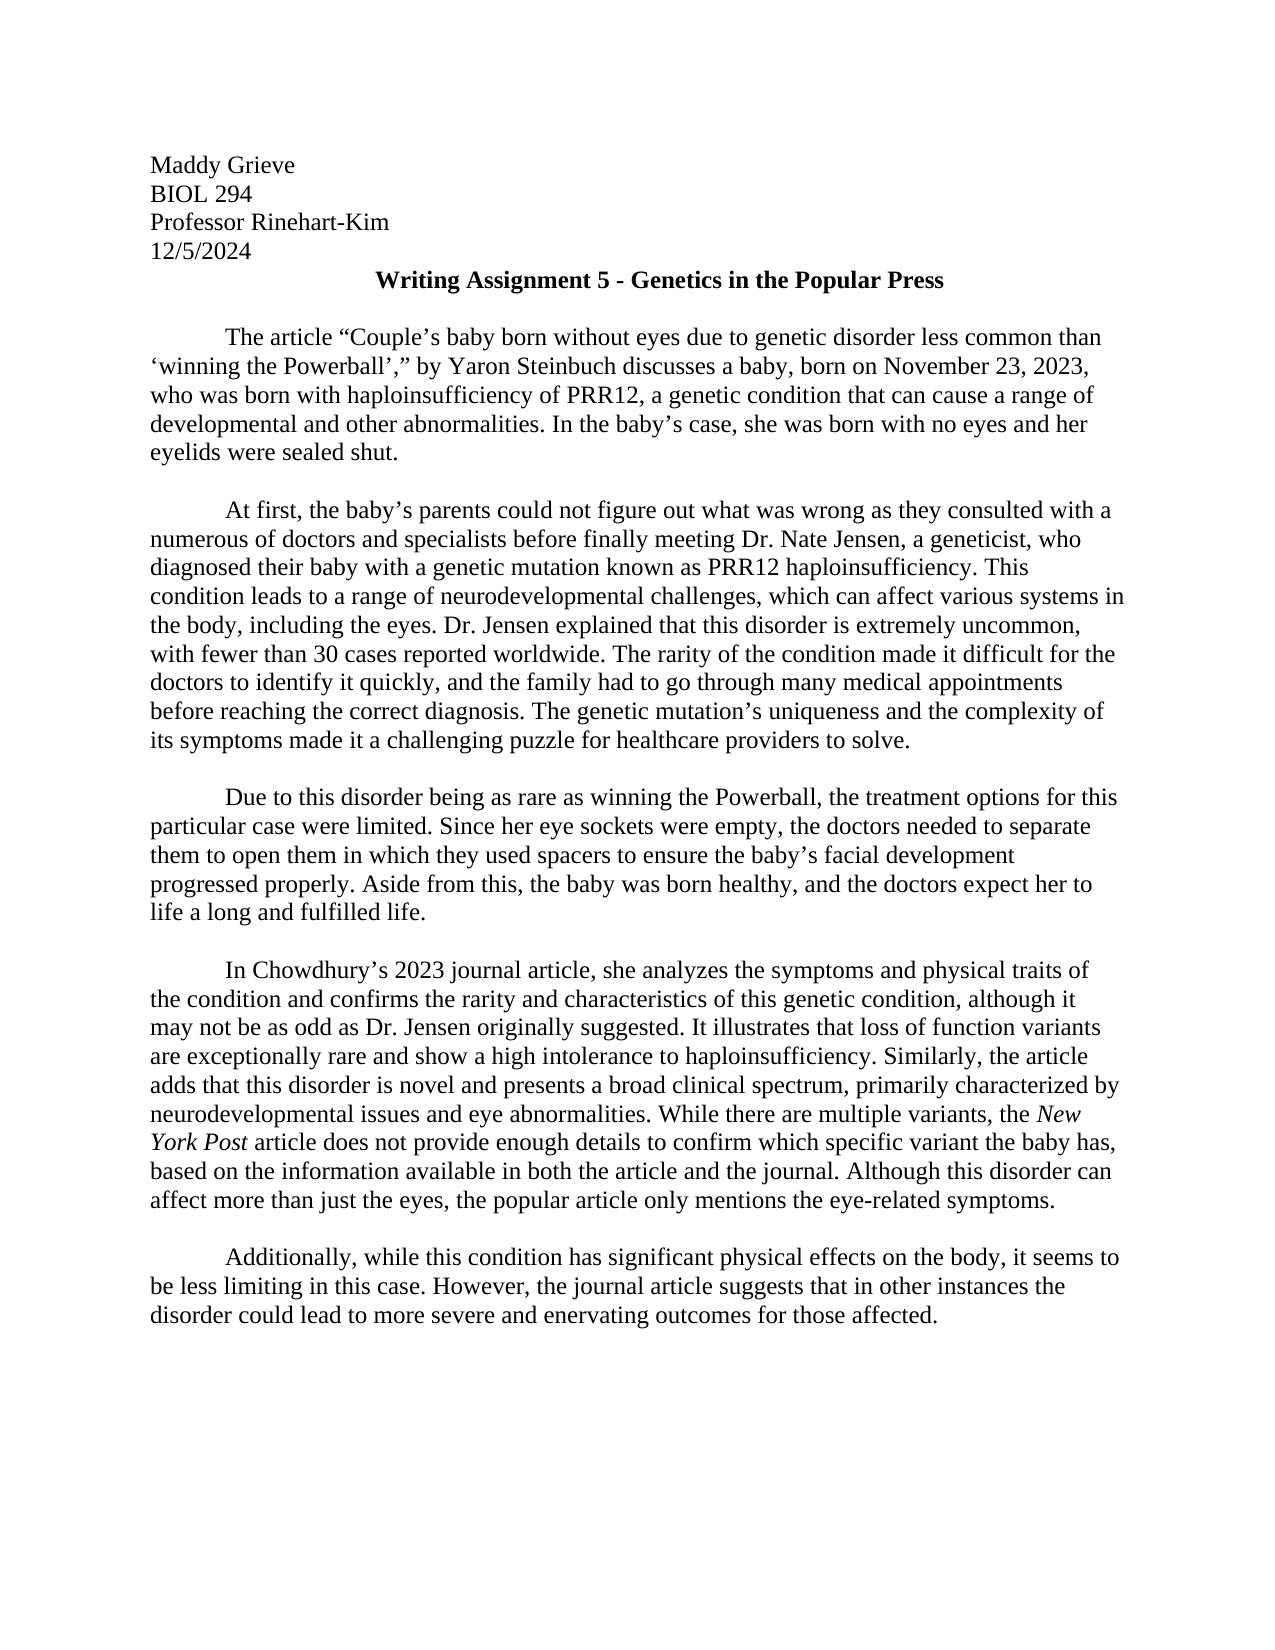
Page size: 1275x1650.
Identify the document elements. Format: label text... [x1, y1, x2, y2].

text Additionally, while this condition has significant physical effects on the body, it seems to be less limiting in this case. However, the journal article suggests that in other instances the disorder could lead to more severe and enervating outcomes for those affected. [150, 1242, 1125, 1329]
text BIOL 294 [150, 179, 1125, 207]
text Writing Assignment 5 - Genetics in the Popular Press [375, 265, 1125, 294]
text Due to this disorder being as rare as winning the Powerball, the treatment options for this particular case were limited. Since her eye sockets were empty, the doctors needed to separate them to open them in which they used spacers to ensure the baby’s facial development progressed properly. Aside from this, the baby was born healthy, and the doctors expect her to life a long and fulfilled life. [150, 782, 1125, 926]
text The article “Couple’s baby born without eyes due to genetic disorder less common than ‘winning the Powerball’,” by Yaron Steinbuch discusses a baby, born on November 23, 2023, who was born with haploinsufficiency of PRR12, a genetic condition that can cause a range of developmental and other abnormalities. In the baby’s case, she was born with no eyes and her eyelids were sealed shut. [150, 322, 1125, 466]
text Maddy Grieve [150, 150, 1125, 179]
text Professor Rinehart-Kim [150, 207, 1125, 236]
text At first, the baby’s parents could not figure out what was wrong as they consulted with a numerous of doctors and specialists before finally meeting Dr. Nate Jensen, a geneticist, who diagnosed their baby with a genetic mutation known as PRR12 haploinsufficiency. This condition leads to a range of neurodevelopmental challenges, which can affect various systems in the body, including the eyes. Dr. Jensen explained that this disorder is extremely uncommon, with fewer than 30 cases reported worldwide. The rarity of the condition made it difficult for the doctors to identify it quickly, and the family had to go through many medical appointments before reaching the correct diagnosis. The genetic mutation’s uniqueness and the complexity of its symptoms made it a challenging puzzle for healthcare providers to solve. [150, 495, 1125, 754]
text 12/5/2024 [150, 236, 1125, 265]
text In Chowdhury’s 2023 journal article, she analyzes the symptoms and physical traits of the condition and confirms the rarity and characteristics of this genetic condition, although it may not be as odd as Dr. Jensen originally suggested. It illustrates that loss of function variants are exceptionally rare and show a high intolerance to haploinsufficiency. Similarly, the article adds that this disorder is novel and presents a broad clinical spectrum, primarily characterized by neurodevelopmental issues and eye abnormalities. While there are multiple variants, the New York Post article does not provide enough details to confirm which specific variant the baby has, based on the information available in both the article and the journal. Although this disorder can affect more than just the eyes, the popular article only mentions the eye-related symptoms. [150, 955, 1125, 1214]
